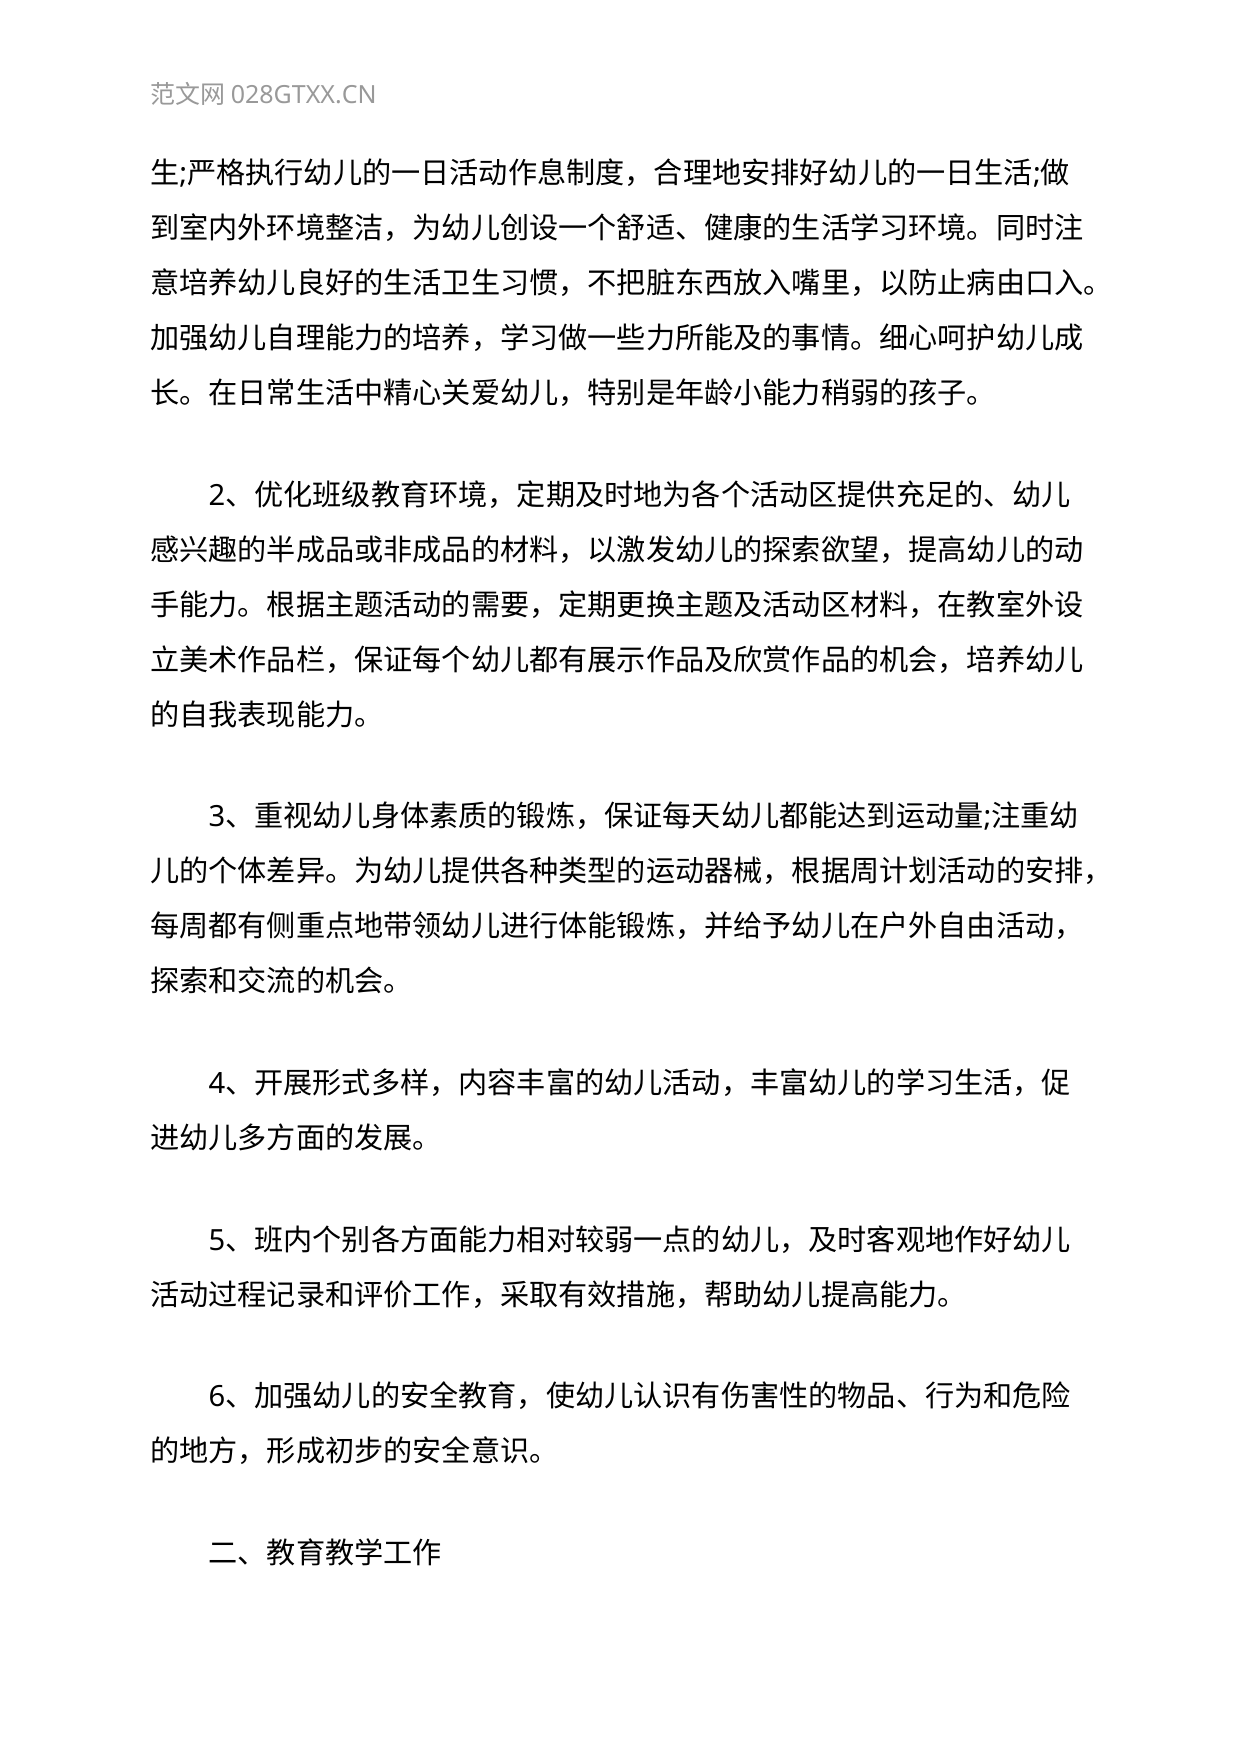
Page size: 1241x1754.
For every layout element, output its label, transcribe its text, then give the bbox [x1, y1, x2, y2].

text 4、开展形式多样，内容丰富的幼儿活动，丰富幼儿的学习生活，促进幼儿多方面的发展。 [150, 1059, 1090, 1157]
text 5、班内个别各方面能力相对较弱一点的幼儿，及时客观地作好幼儿活动过程记录和评价工作，采取有效措施，帮助幼儿提高能力。 [150, 1216, 1090, 1313]
text 2、优化班级教育环境，定期及时地为各个活动区提供充足的、幼儿感兴趣的半成品或非成品的材料，以激发幼儿的探索欲望，提高幼儿的动手能力。根据主题活动的需要，定期更换主题及活动区材料，在教室外设立美术作品栏，保证每个幼儿都有展示作品及欣赏作品的机会，培养幼儿的自我表现能力。 [150, 471, 1090, 733]
text 二、教育教学工作 [150, 1530, 1090, 1572]
text 6、加强幼儿的安全教育，使幼儿认识有伤害性的物品、行为和危险的地方，形成初步的安全意识。 [150, 1373, 1090, 1470]
text 3、重视幼儿身体素质的锻炼，保证每天幼儿都能达到运动量;注重幼儿的个体差异。为幼儿提供各种类型的运动器械，根据周计划活动的安排，每周都有侧重点地带领幼儿进行体能锻炼，并给予幼儿在户外自由活动，探索和交流的机会。 [150, 793, 1090, 1000]
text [150, 150, 1090, 412]
